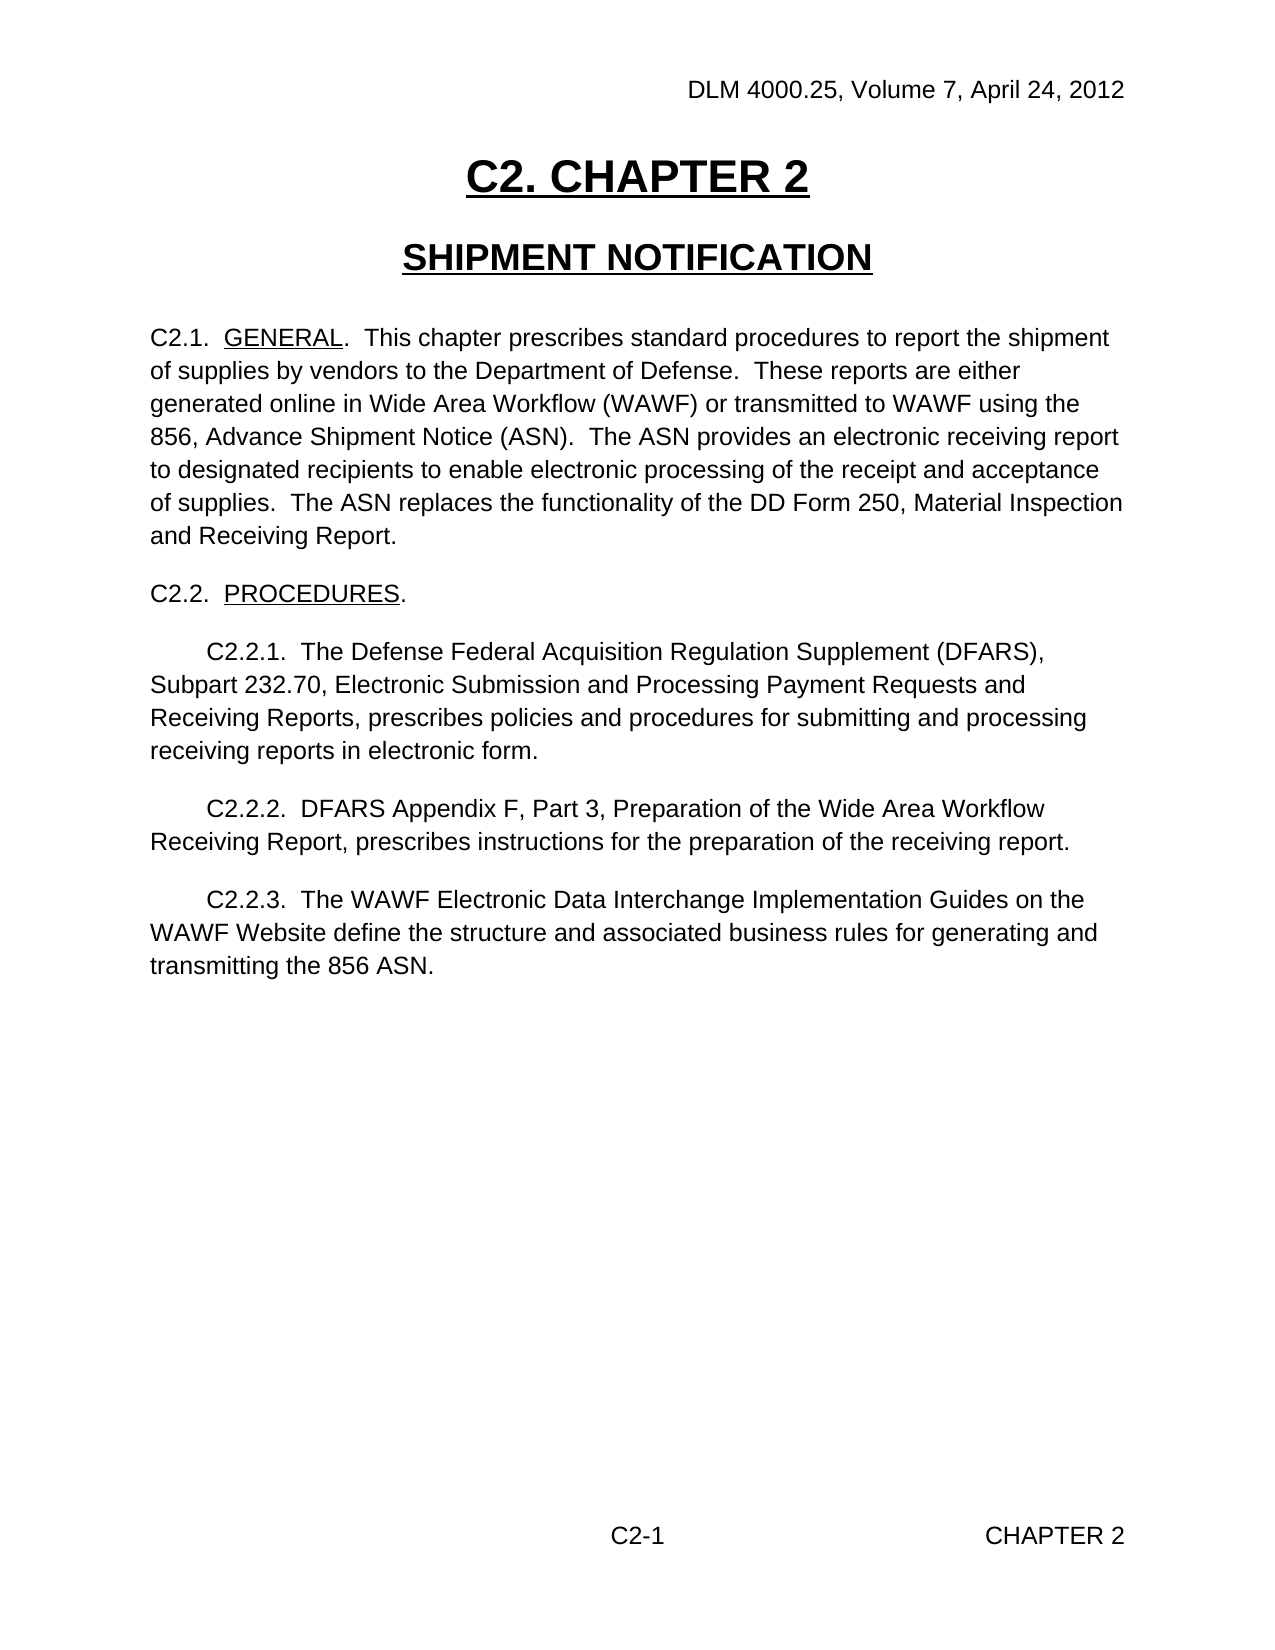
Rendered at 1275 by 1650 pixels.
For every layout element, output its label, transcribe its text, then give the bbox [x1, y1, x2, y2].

text C2.2.2. DFARS Appendix F, Part 3, Preparation of the Wide Area Workflow Receiving Report, prescribes instructions for the preparation of the receiving report. [150, 794, 1125, 856]
text C2.2.1. The Defense Federal Acquisition Regulation Supplement (DFARS), Subpart 232.70, Electronic Submission and Processing Payment Requests and Receiving Reports, prescribes policies and procedures for submitting and processing receiving reports in electronic form. [150, 637, 1125, 764]
text SHIPMENT NOTIFICATION [150, 236, 1125, 279]
text C2.2.3. The WAWF Electronic Data Interchange Implementation Guides on the WAWF Website define the structure and associated business rules for generating and transmitting the 856 ASN. [150, 885, 1125, 980]
text C2.1. GENERAL. This chapter prescribes standard procedures to report the shipment of supplies by vendors to the Department of Defense. These reports are either generated online in Wide Area Workflow (WAWF) or transmitted to WAWF using the 856, Advance Shipment Notice (ASN). The ASN provides an electronic receiving report to designated recipients to enable electronic processing of the receipt and acceptance of supplies. The ASN replaces the functionality of the DD Form 250, Material Inspection and Receiving Report. [150, 323, 1125, 549]
text C2.2. PROCEDURES. [150, 579, 1125, 607]
text C2. CHAPTER 2 [150, 150, 1125, 203]
